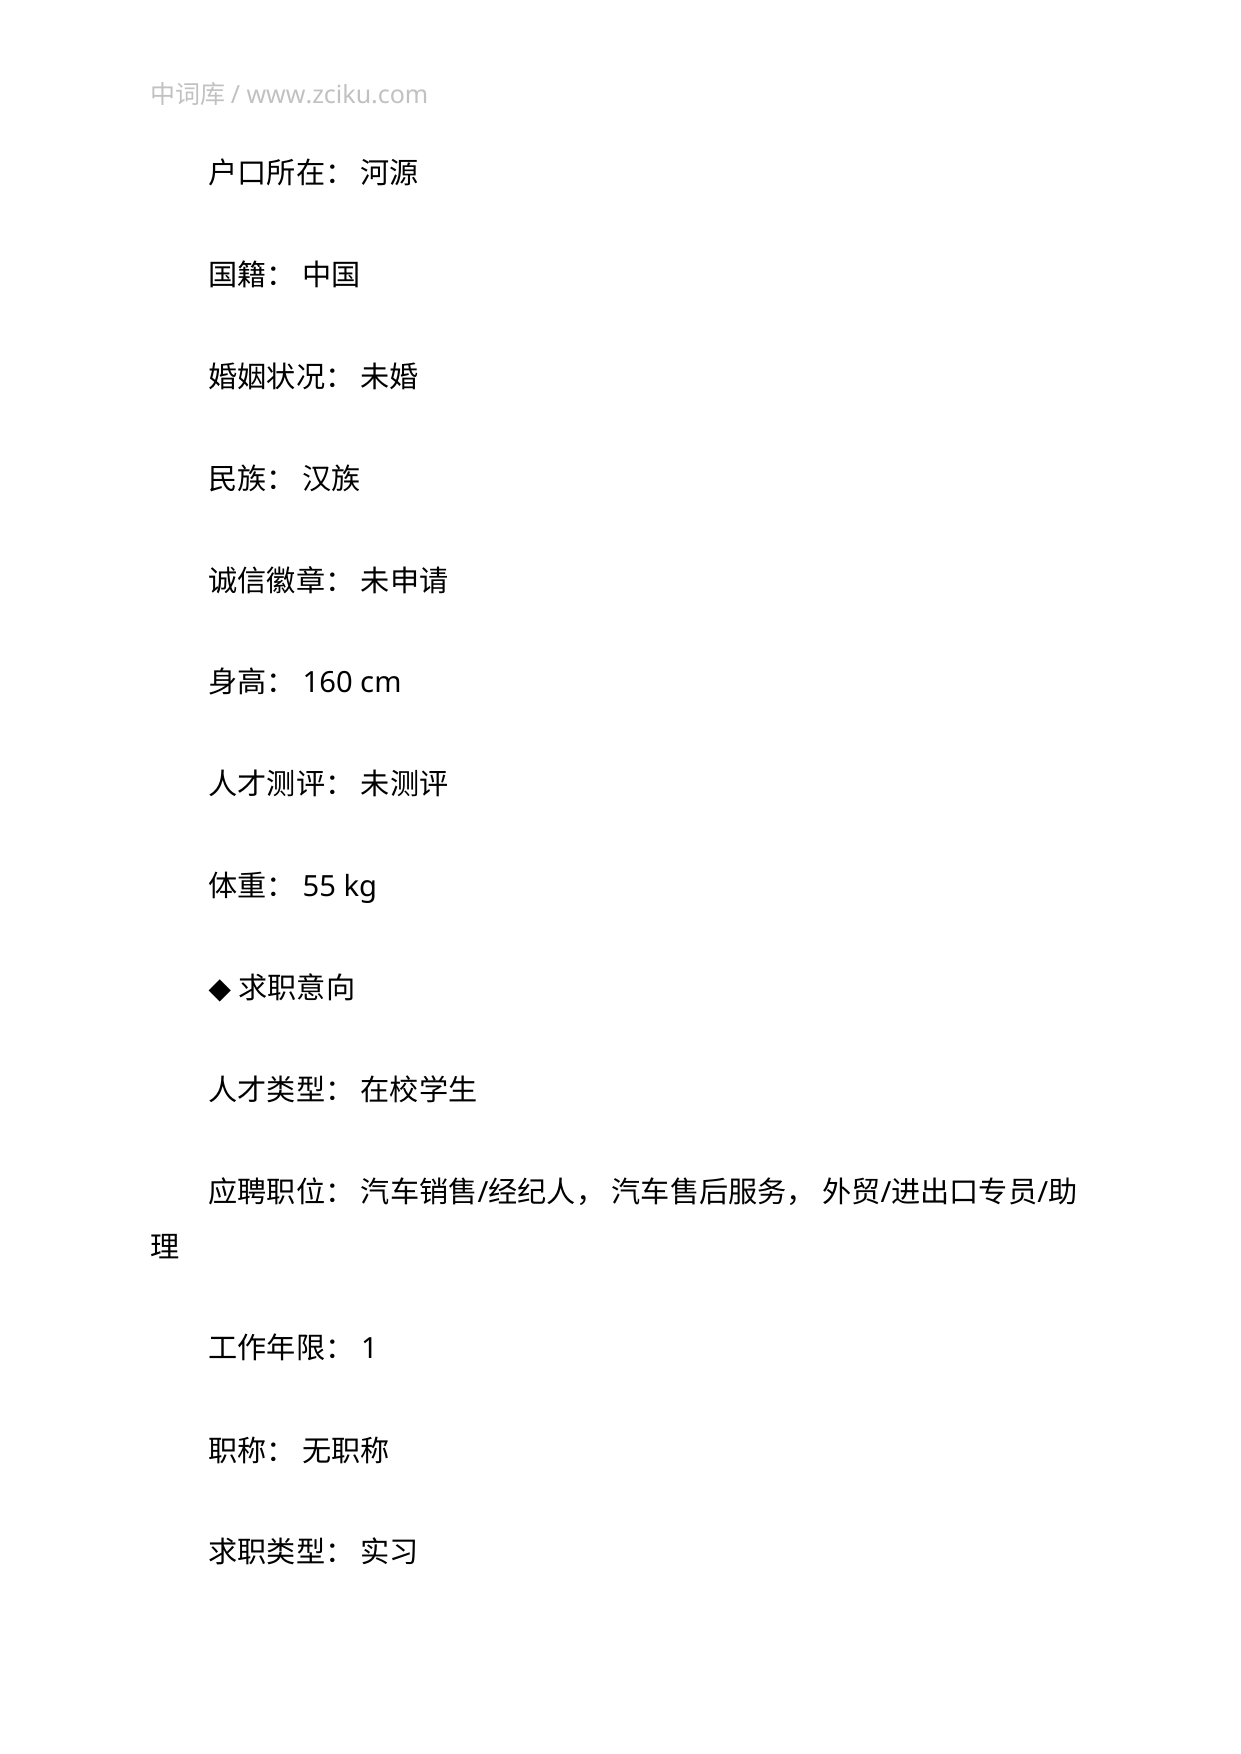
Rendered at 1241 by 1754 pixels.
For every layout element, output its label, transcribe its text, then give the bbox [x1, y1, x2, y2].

text 民族： 汉族 [150, 455, 1090, 498]
text 身高： 160 cm [150, 659, 1090, 701]
text 体重： 55 kg [150, 863, 1090, 905]
text 应聘职位： 汽车销售/经纪人， 汽车售后服务， 外贸/进出口专员/助理 [150, 1168, 1090, 1266]
text 诚信徽章： 未申请 [150, 557, 1090, 599]
text 人才类型： 在校学生 [150, 1067, 1090, 1109]
text 国籍： 中国 [150, 252, 1090, 294]
text 人才测评： 未测评 [150, 761, 1090, 803]
text 工作年限： 1 [150, 1325, 1090, 1367]
text 求职类型： 实习 [150, 1529, 1090, 1571]
text ◆ 求职意向 [150, 964, 1090, 1007]
text 职称： 无职称 [150, 1427, 1090, 1469]
text 婚姻状况： 未婚 [150, 353, 1090, 396]
text 户口所在： 河源 [150, 150, 1090, 192]
